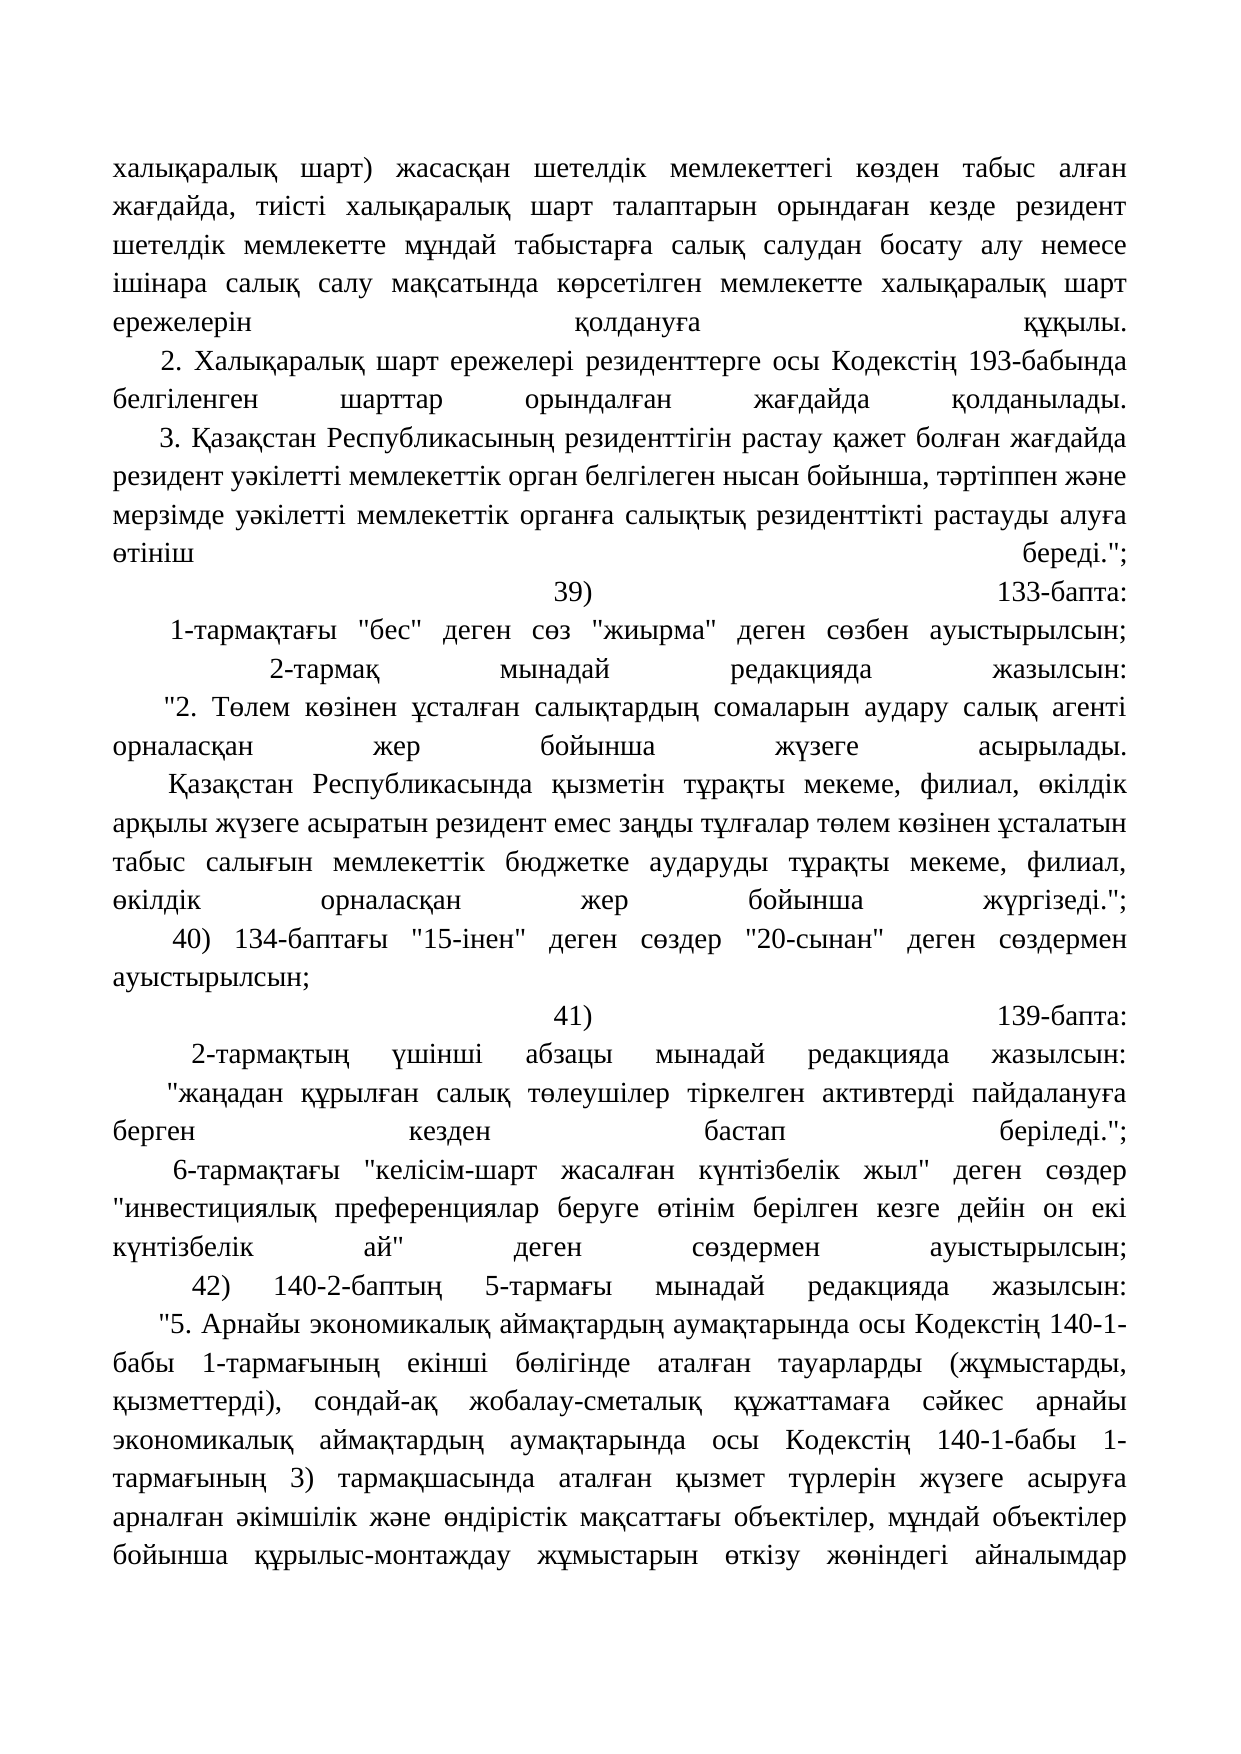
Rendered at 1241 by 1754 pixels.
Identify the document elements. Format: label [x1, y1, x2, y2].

text [112, 150, 1128, 1571]
